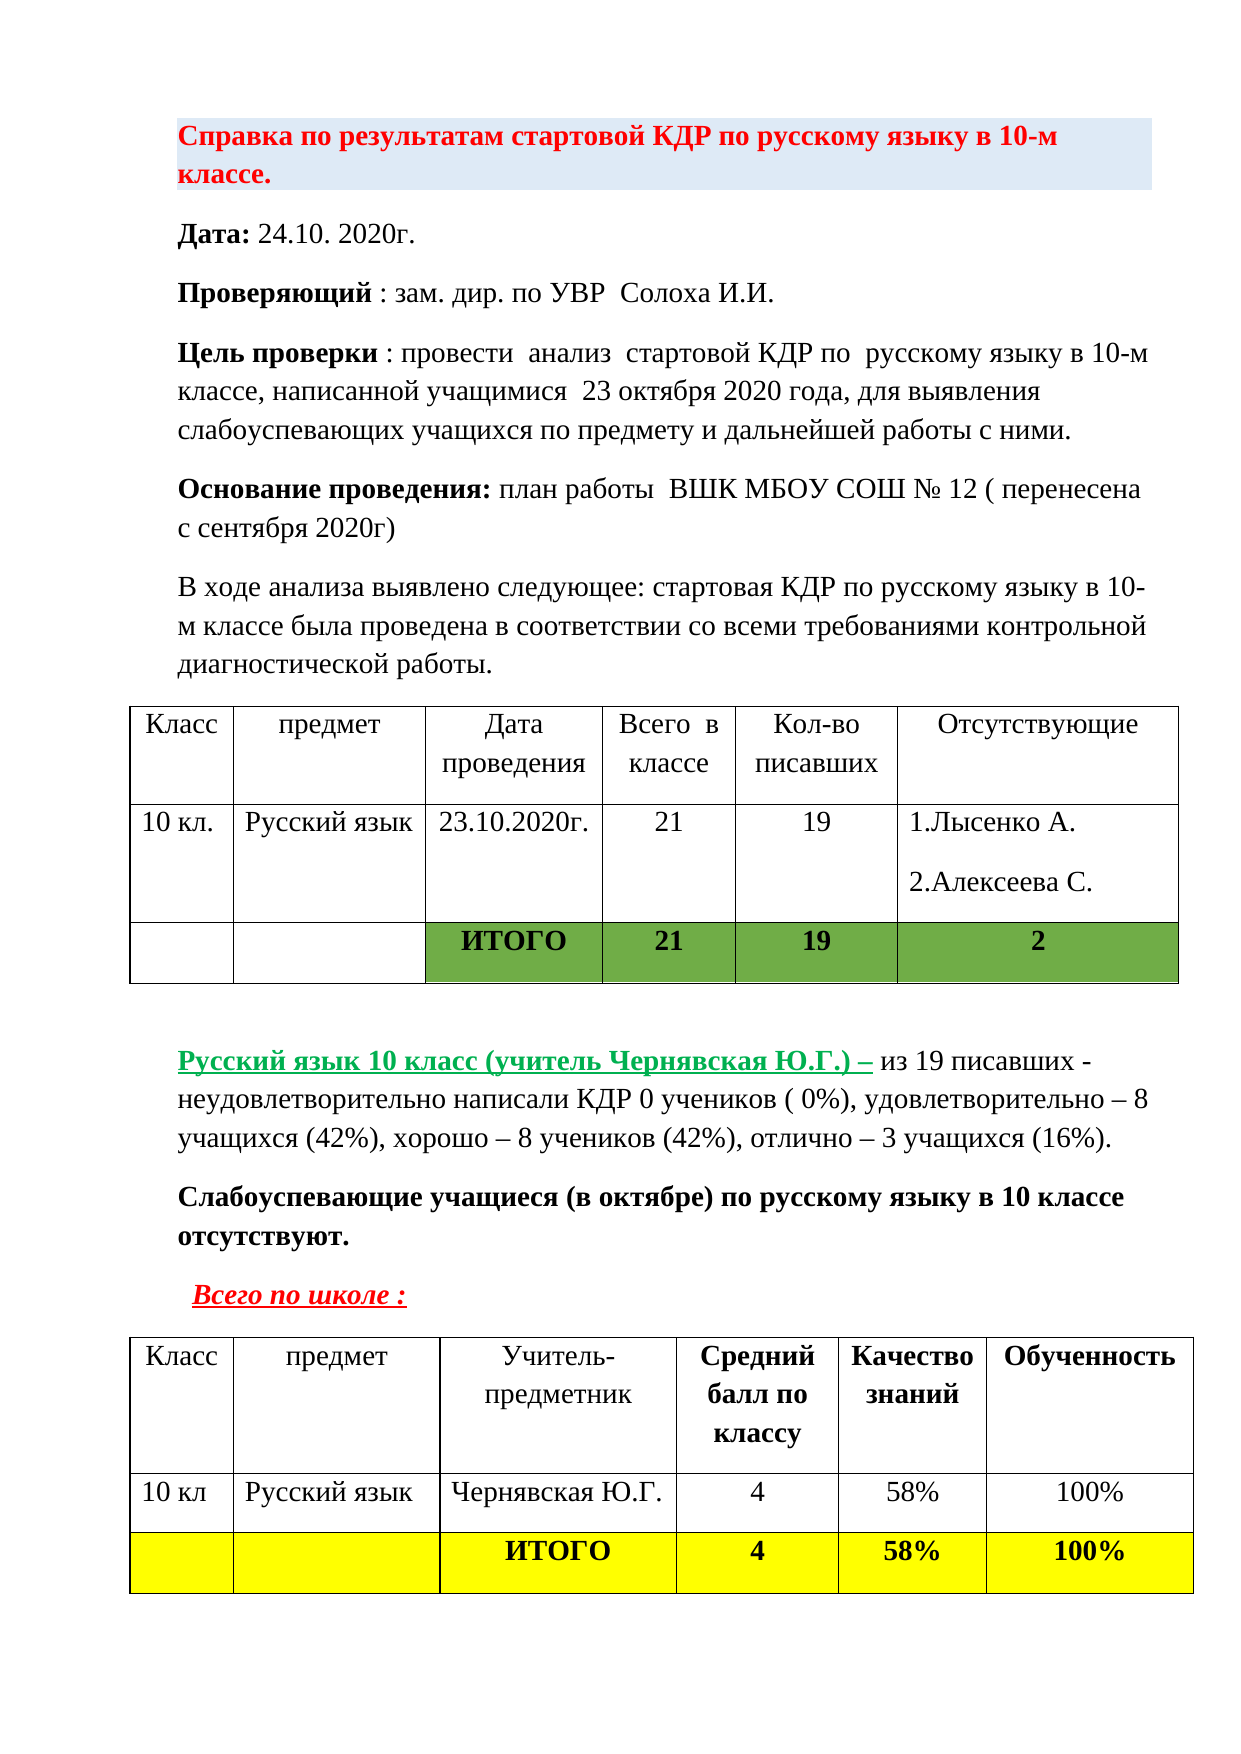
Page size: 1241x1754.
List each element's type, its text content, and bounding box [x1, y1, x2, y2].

table_cell 4 [677, 1474, 838, 1532]
table_cell 19 [736, 923, 897, 982]
text Основание проведения: план работы ВШК МБОУ СОШ № 12 ( перенесена с сентября 2020г) [177, 471, 1152, 543]
table_cell 10 кл [131, 1474, 233, 1532]
text Справка по результатам стартовой КДР по русскому языку в 10-м классе. [177, 118, 1152, 190]
text Русский язык 10 класс (учитель Чернявская Ю.Г.) – из 19 писавших - неудовлетворительно написали КДР 0 учеников ( 0%), удовлетворительно – 8 учащихся (42%), хорошо – 8 учеников (42%), отлично – 3 учащихся (16%). [177, 1043, 1152, 1153]
table_cell 23.10.2020г. [426, 805, 602, 922]
table_cell 4 [677, 1533, 838, 1593]
table_header Кол-во писавших [736, 707, 897, 803]
text Слабоуспевающие учащиеся (в октябре) по русскому языку в 10 классе отсутствуют. [177, 1179, 1152, 1251]
table_cell 10 кл. [131, 805, 233, 922]
table_cell ИТОГО [426, 923, 602, 982]
table_header предмет [234, 1338, 439, 1473]
table_header Отсутствующие [898, 707, 1178, 803]
text В ходе анализа выявлено следующее: стартовая КДР по русскому языку в 10-м классе была проведена в соответствии со всеми требованиями контрольной диагностической работы. [177, 569, 1152, 680]
text Дата: 24.10. 2020г. [177, 216, 1152, 249]
table_cell [234, 923, 425, 982]
table_cell Чернявская Ю.Г. [441, 1474, 676, 1532]
text Проверяющий : зам. дир. по УВР Солоха И.И. [177, 275, 1152, 309]
table_header Обученность [987, 1338, 1193, 1473]
table_cell 58% [839, 1474, 986, 1532]
table_cell 1.Лысенко А. 2.Алексеева С. [898, 805, 1178, 922]
table_cell Русский язык [234, 805, 425, 922]
table_header Всего в классе [603, 707, 735, 803]
table_cell 58% [839, 1533, 986, 1593]
table_cell 21 [603, 805, 735, 922]
table_header Учитель-предметник [441, 1338, 676, 1473]
table_header Дата проведения [426, 707, 602, 803]
table_cell 100% [987, 1533, 1193, 1593]
table_cell 2 [898, 923, 1178, 982]
table_header Средний балл по классу [677, 1338, 838, 1473]
table_header Качество знаний [839, 1338, 986, 1473]
text Всего по школе : [177, 1277, 1152, 1311]
table_cell Русский язык [234, 1474, 439, 1532]
table_cell [131, 1533, 233, 1593]
table_cell [131, 923, 233, 982]
table_header Класс [131, 707, 233, 803]
table_header предмет [234, 707, 425, 803]
table_header Класс [131, 1338, 233, 1473]
table_cell 19 [736, 805, 897, 922]
text Цель проверки : провести анализ стартовой КДР по русскому языку в 10-м классе, написанной учащимися 23 октября 2020 года, для выявления слабоуспевающих учащихся по предмету и дальнейшей работы с ними. [177, 335, 1152, 445]
table_cell ИТОГО [441, 1533, 676, 1593]
table_cell 21 [603, 923, 735, 982]
table_cell 100% [987, 1474, 1193, 1532]
table_cell [234, 1533, 439, 1593]
